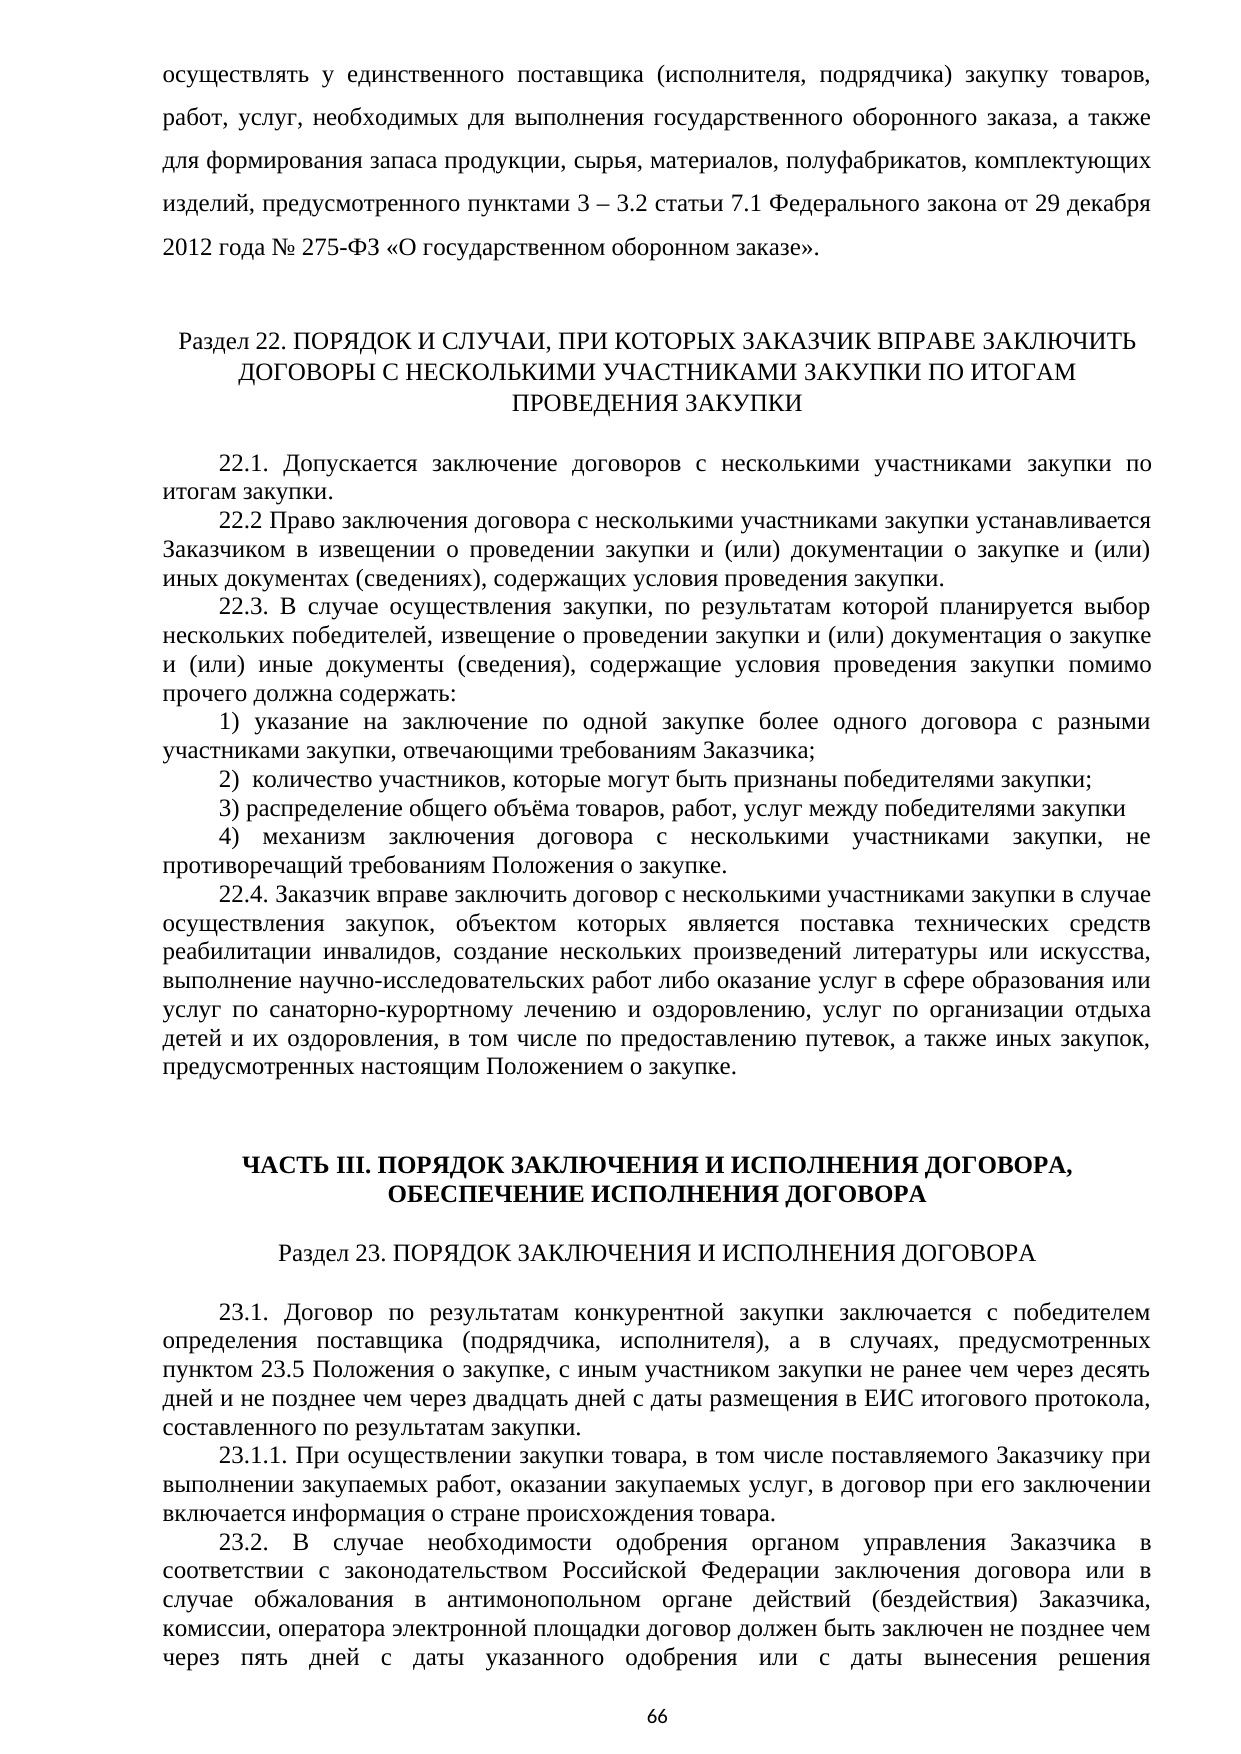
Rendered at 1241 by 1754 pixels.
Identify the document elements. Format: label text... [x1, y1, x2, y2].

subtitle Раздел 23. ПОРЯДОК ЗАКЛЮЧЕНИЯ И ИСПОЛНЕНИЯ ДОГОВОРА [162, 1238, 1152, 1267]
subtitle ЧАСТЬ III. ПОРЯДОК ЗАКЛЮЧЕНИЯ И ИСПОЛНЕНИЯ ДОГОВОРА, ОБЕСПЕЧЕНИЕ ИСПОЛНЕНИЯ ДОГОВОРА [162, 1150, 1152, 1208]
text 22.1. Допускается заключение договоров с несколькими участниками закупки по итогам закупки. [162, 448, 1152, 505]
text 2) количество участников, которые могут быть признаны победителями закупки; [162, 764, 1152, 793]
text 4) механизм заключения договора с несколькими участниками закупки, не противоречащий требованиям Положения о закупке. [162, 821, 1152, 879]
text 22.3. В случае осуществления закупки, по результатам которой планируется выбор нескольких победителей, извещение о проведении закупки и (или) документация о закупке и (или) иные документы (сведения), содержащие условия проведения закупки помимо прочего должна содержать: [162, 591, 1152, 706]
text 22.4. Заказчик вправе заключить договор с несколькими участниками закупки в случае осуществления закупок, объектом которых является поставка технических средств реабилитации инвалидов, создание нескольких произведений литературы или искусства, выполнение научно-исследовательских работ либо оказание услуг в сфере образования или услуг по санаторно-курортному лечению и оздоровлению, услуг по организации отдыха детей и их оздоровления, в том числе по предоставлению путевок, а также иных закупок, предусмотренных настоящим Положением о закупке. [162, 879, 1152, 1080]
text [162, 1527, 1152, 1671]
text 22.2 Право заключения договора с несколькими участниками закупки устанавливается Заказчиком в извещении о проведении закупки и (или) документации о закупке и (или) иных документах (сведениях), содержащих условия проведения закупки. [162, 505, 1152, 591]
text 23.1.1. При осуществлении закупки товара, в том числе поставляемого Заказчику при выполнении закупаемых работ, оказании закупаемых услуг, в договор при его заключении включается информация о стране происхождения товара. [162, 1441, 1152, 1527]
text 23.1. Договор по результатам конкурентной закупки заключается с победителем определения поставщика (подрядчика, исполнителя), а в случаях, предусмотренных пунктом 23.5 Положения о закупке, с иным участником закупки не ранее чем через десять дней и не позднее чем через двадцать дней с даты размещения в ЕИС итогового протокола, составленного по результатам закупки. [162, 1297, 1152, 1441]
subtitle Раздел 22. ПОРЯДОК И СЛУЧАИ, ПРИ КОТОРЫХ ЗАКАЗЧИК ВПРАВЕ ЗАКЛЮЧИТЬ ДОГОВОРЫ С НЕСКОЛЬКИМИ УЧАСТНИКАМИ ЗАКУПКИ ПО ИТОГАМ ПРОВЕДЕНИЯ ЗАКУПКИ [162, 326, 1152, 417]
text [162, 59, 1152, 260]
text 3) распределение общего объёма товаров, работ, услуг между победителями закупки [162, 793, 1152, 821]
text 1) указание на заключение по одной закупке более одного договора с разными участниками закупки, отвечающими требованиям Заказчика; [162, 706, 1152, 764]
